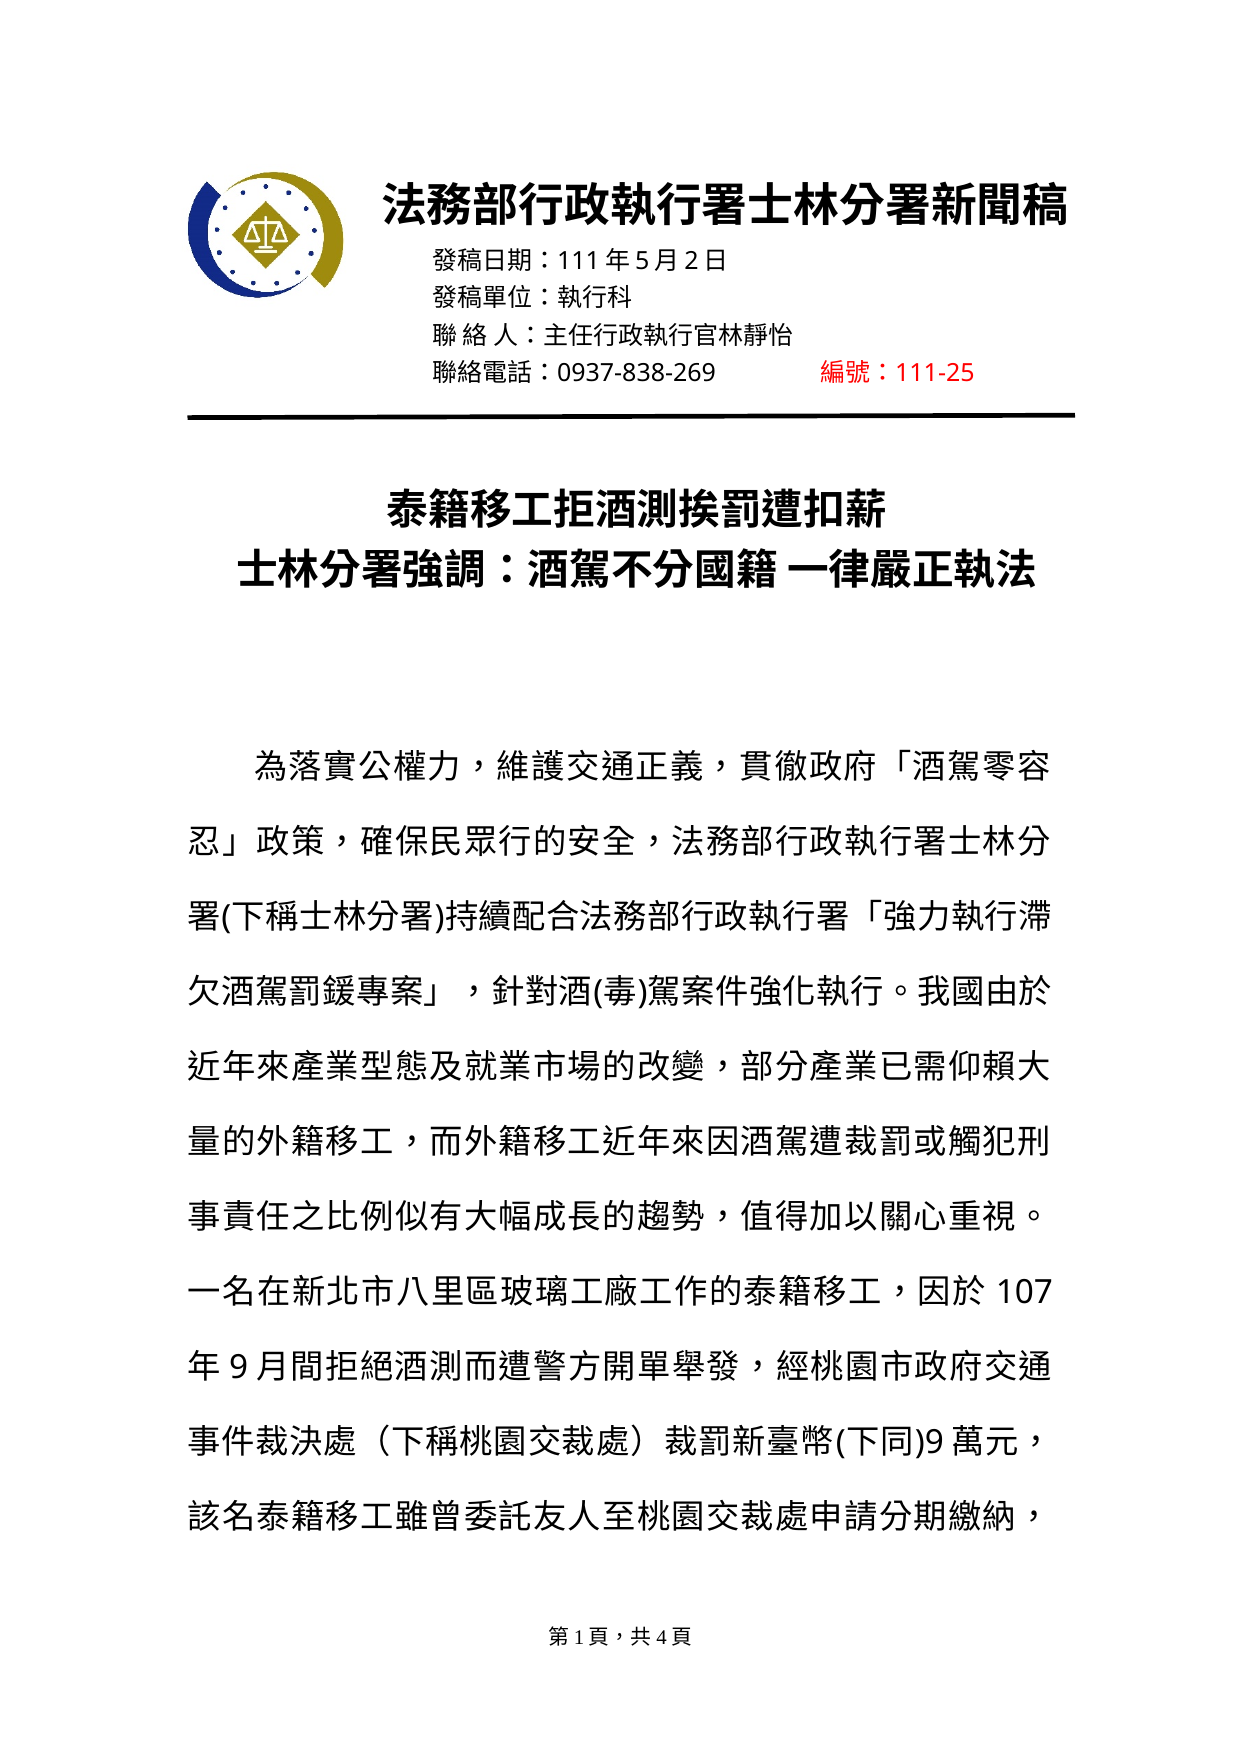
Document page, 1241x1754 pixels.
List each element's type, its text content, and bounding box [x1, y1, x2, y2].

table_header 法務部行政執行署士林分署新聞稿 發稿日期：111年5月2日 發稿單位：執行科 聯 絡 人：主任行政執行官林靜怡 聯絡電話：0937-838-269 編號：111-25 [378, 165, 1090, 389]
table_header [178, 165, 378, 389]
picture [180, 164, 348, 327]
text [187, 727, 1053, 1552]
